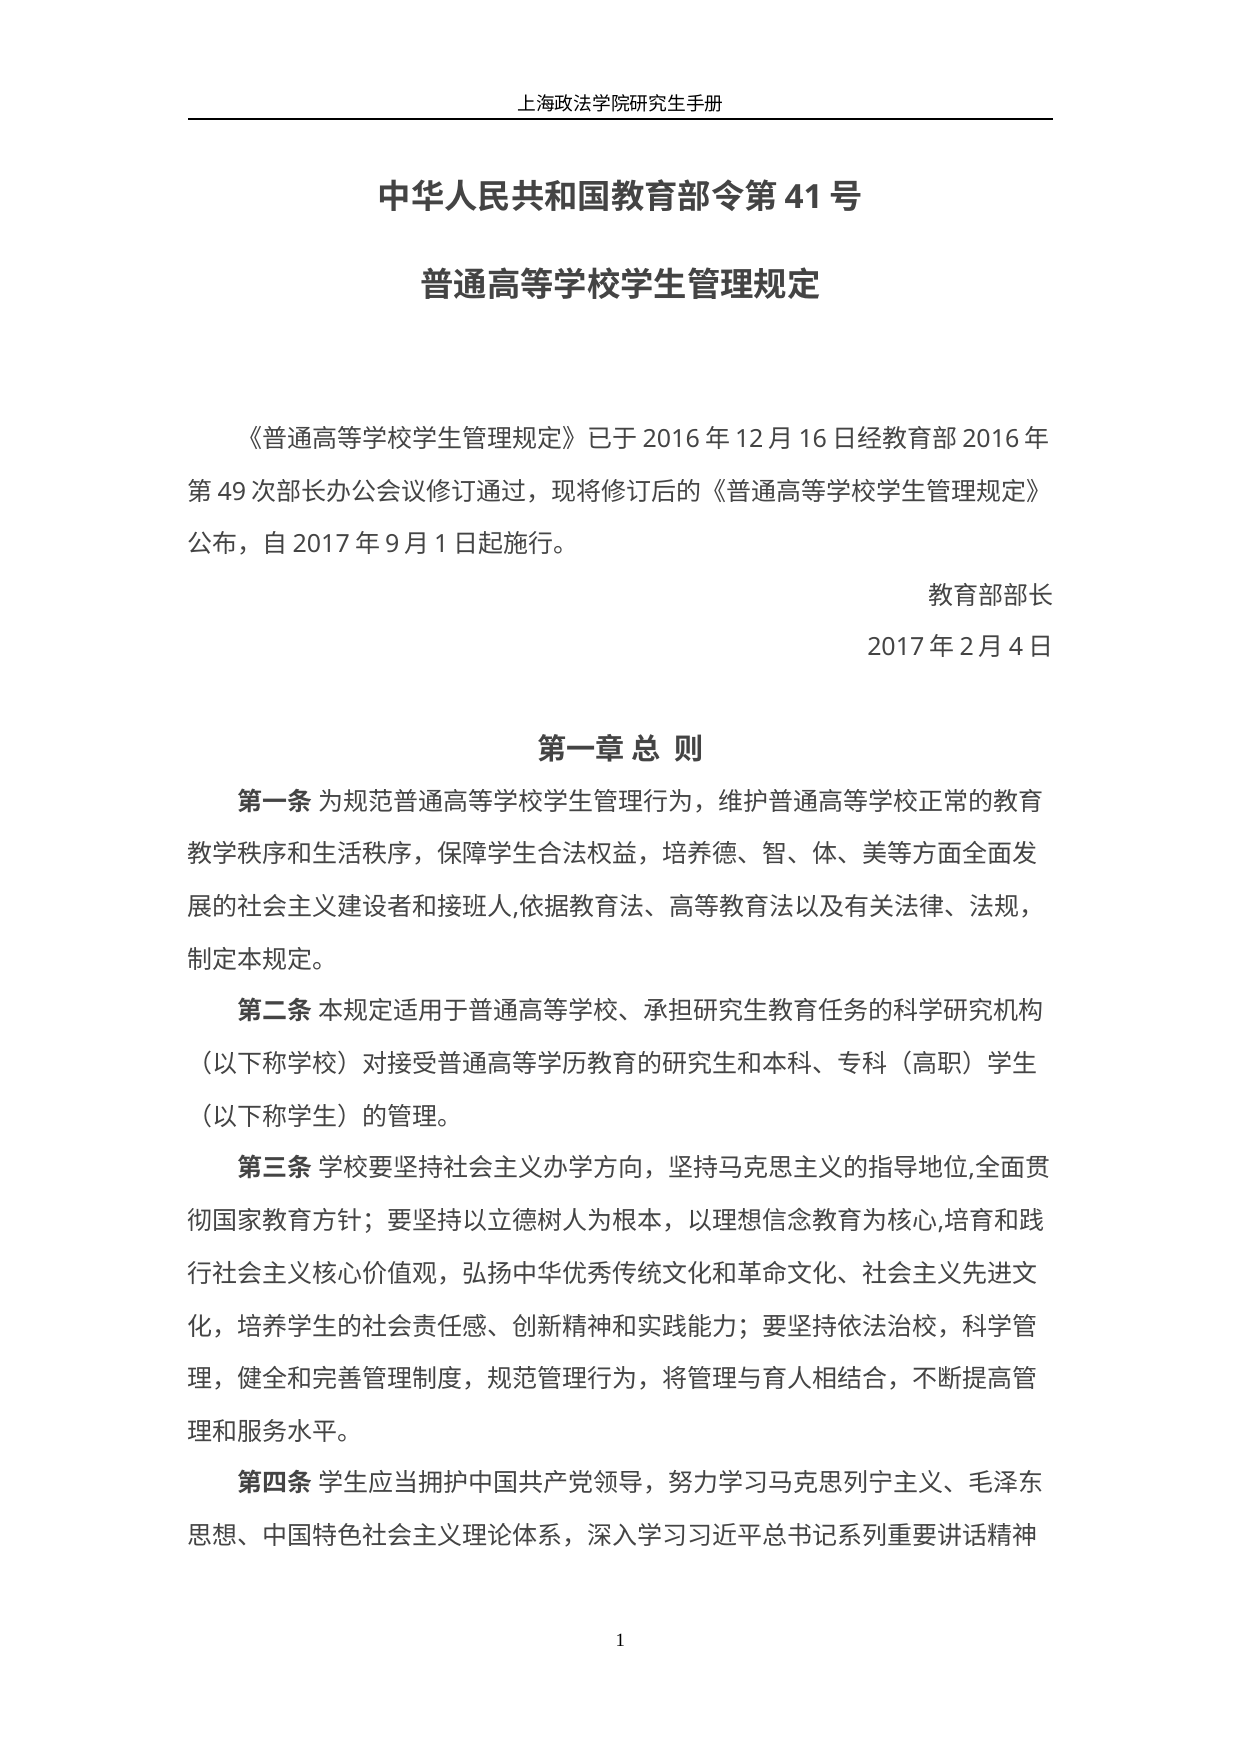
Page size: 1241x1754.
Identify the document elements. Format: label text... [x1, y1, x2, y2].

text 2017年2月4日 [187, 622, 1053, 667]
text 第一章 总 则 [187, 724, 1053, 769]
text 第三条 学校要坚持社会主义办学方向，坚持马克思主义的指导地位,全面贯彻国家教育方针；要坚持以立德树人为根本，以理想信念教育为核心,培育和践行社会主义核心价值观，弘扬中华优秀传统文化和革命文化、社会主义先进文化，培养学生的社会责任感、创新精神和实践能力；要坚持依法治校，科学管理，健全和完善管理制度，规范管理行为，将管理与育人相结合，不断提高管理和服务水平。 [187, 1144, 1053, 1452]
text 普通高等学校学生管理规定 [187, 238, 1053, 326]
text 中华人民共和国教育部令第41号 [187, 150, 1053, 238]
text 教育部部长 [187, 571, 1053, 615]
text 《普通高等学校学生管理规定》已于2016年12月16日经教育部2016年第49次部长办公会议修订通过，现将修订后的《普通高等学校学生管理规定》公布，自2017年9月1日起施行。 [187, 414, 1053, 564]
text 第二条 本规定适用于普通高等学校、承担研究生教育任务的科学研究机构（以下称学校）对接受普通高等学历教育的研究生和本科、专科（高职）学生（以下称学生）的管理。 [187, 987, 1053, 1136]
text 第一条 为规范普通高等学校学生管理行为，维护普通高等学校正常的教育教学秩序和生活秩序，保障学生合法权益，培养德、智、体、美等方面全面发展的社会主义建设者和接班人,依据教育法、高等教育法以及有关法律、法规，制定本规定。 [187, 777, 1053, 979]
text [187, 1459, 1053, 1556]
